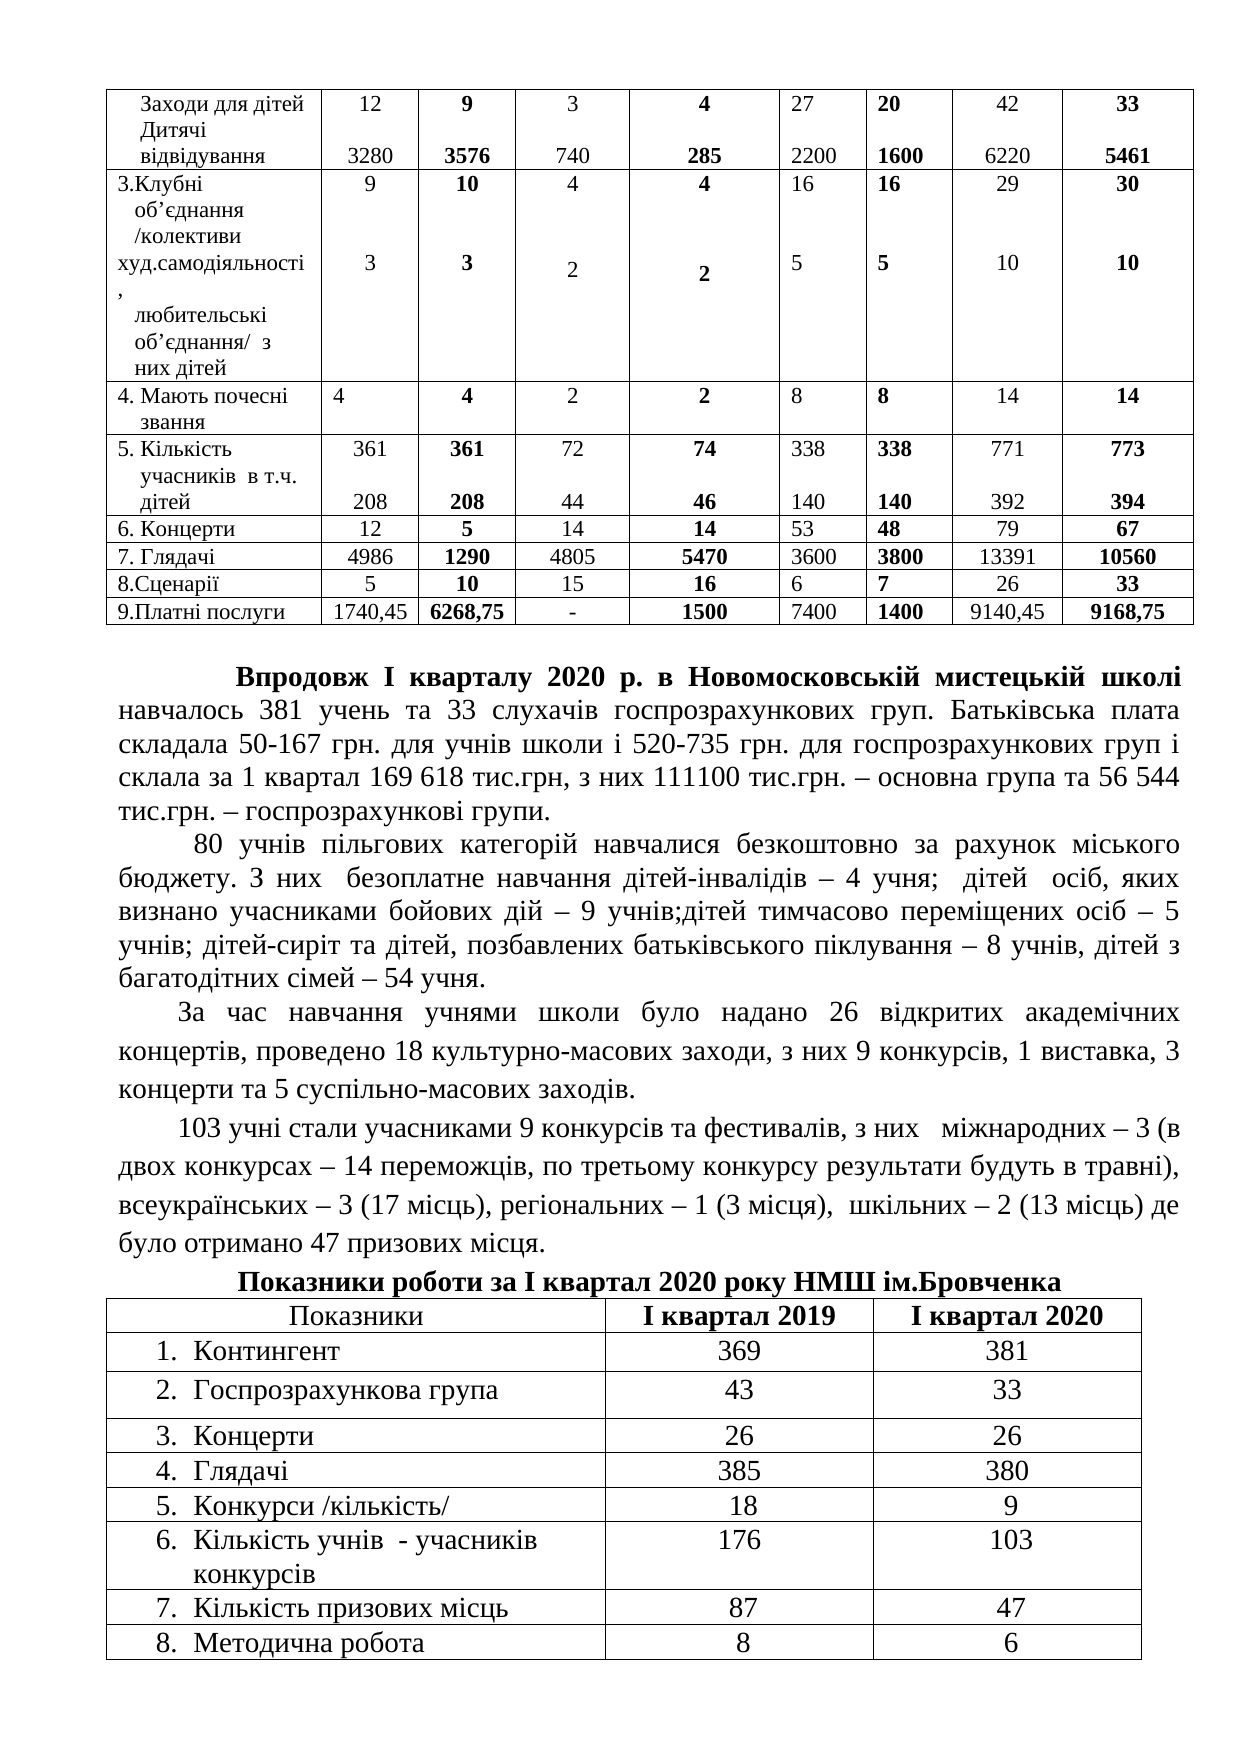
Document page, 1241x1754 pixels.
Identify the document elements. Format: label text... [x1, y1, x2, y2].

table_cell 9168,75 [1063, 598, 1193, 624]
table_cell 26 [953, 570, 1062, 597]
text Показники роботи за І квартал 2020 року НМШ ім.Бровченка [118, 1264, 1181, 1297]
table_cell 6268,75 [419, 598, 515, 624]
table_cell 26 [874, 1419, 1141, 1452]
table_cell 361 208 [322, 435, 418, 514]
table_cell 4 [322, 382, 418, 434]
table_cell 43 [606, 1372, 873, 1417]
table_header Показники [107, 1299, 605, 1332]
table_cell 6 [874, 1625, 1141, 1658]
text 103 учні стали учасниками 9 конкурсів та фестивалів, з них міжнародних – 3 (в двох конкурсах – 14 переможців, по третьому конкурсу результати будуть в травні), всеукраїнських – 3 (17 місць), регіональних – 1 (3 місця), шкільних – 2 (13 місць) де було отримано 47 призових місця. [118, 1110, 1181, 1259]
table_cell Контингент [107, 1333, 605, 1371]
table_cell 67 [1063, 516, 1193, 542]
table_cell 33 [874, 1372, 1141, 1417]
table_cell Конкурси /кількість/ [107, 1488, 605, 1521]
table_cell 13391 [953, 543, 1062, 569]
table_cell 8 [780, 382, 866, 434]
table_cell 176 [606, 1522, 873, 1589]
table_cell 22353 42 6220 [953, 90, 1062, 169]
table_cell 103 [874, 1522, 1141, 1589]
table_cell 3.Клубні об’єднання /колективи худ.самодіяльності, любительські об’єднання/ з них дітей [107, 170, 321, 381]
table_cell 18 [606, 1488, 873, 1521]
table_cell 29120 33 5461 [1063, 90, 1193, 169]
table_cell 10560 [1063, 543, 1193, 569]
table_cell Концерти [107, 1419, 605, 1452]
table_cell 7735 4 285 [630, 90, 779, 169]
table_cell 771 392 [953, 435, 1062, 514]
table_cell 1400 [867, 598, 952, 624]
table_cell 2 [516, 382, 629, 434]
text Впродовж І кварталу 2020 р. в Новомосковській мистецькій школі навчалось 381 учень та 33 слухачів госпрозрахункових груп. Батьківська плата складала 50-167 грн. для учнів школи і 520-735 грн. для госпрозрахункових груп і склала за 1 квартал 169 618 тис.грн, з них 111100 тис.грн. – основна група та 56 544 тис.грн. – госпрозрахункові групи. [118, 659, 1181, 826]
table_cell 8 [867, 382, 952, 434]
table_cell 12 [322, 516, 418, 542]
table_cell 5. Кількість учасників в т.ч. дітей [107, 435, 321, 514]
table_cell 4. Мають почесні звання [107, 382, 321, 434]
table_cell 4 2 [630, 170, 779, 381]
table_cell 3600 [780, 543, 866, 569]
table_cell 6. Концерти [107, 516, 321, 542]
table_header І квартал 2020 [874, 1299, 1141, 1332]
table_cell 5470 [630, 543, 779, 569]
table_cell Кількість учнів - учасників конкурсів [107, 1522, 605, 1589]
table_cell 1290 [419, 543, 515, 569]
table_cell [107, 90, 321, 169]
table_cell 9.Платні послуги [107, 598, 321, 624]
table_cell 4 [419, 382, 515, 434]
table_cell 4805 [516, 543, 629, 569]
table_cell 7. Глядачі [107, 543, 321, 569]
table_cell 338 140 [780, 435, 866, 514]
table_cell 361 208 [419, 435, 515, 514]
table_cell Госпрозрахункова група [107, 1372, 605, 1417]
table_cell 7945 3 740 [516, 90, 629, 169]
table_cell 14 [516, 516, 629, 542]
table_cell 72 44 [516, 435, 629, 514]
table_cell 338 140 [867, 435, 952, 514]
table_cell 5 [419, 516, 515, 542]
table_cell 4 2 [516, 170, 629, 381]
text За час навчання учнями школи було надано 26 відкритих академічних концертів, проведено 18 культурно-масових заходи, з них 9 конкурсів, 1 виставка, 3 концерти та 5 суспільно-масових заходів. [118, 994, 1181, 1105]
table_cell 381 [874, 1333, 1141, 1371]
text 80 учнів пільгових категорій навчалися безкоштовно за рахунок міського бюджету. З них безоплатне навчання дітей-інвалідів – 4 учня; дітей осіб, яких визнано учасниками бойових дій – 9 учнів;дітей тимчасово переміщених осіб – 5 учнів; дітей-сиріт та дітей, позбавлених батьківського піклування – 8 учнів, дітей з багатодітних сімей – 54 учня. [118, 826, 1181, 994]
table_cell 33 [1063, 570, 1193, 597]
table_cell 16 [630, 570, 779, 597]
table_cell 14 [1063, 382, 1193, 434]
table_cell 14 [630, 516, 779, 542]
table_cell 4986 [322, 543, 418, 569]
table_cell Кількість призових місць [107, 1590, 605, 1624]
table_cell 3800 [867, 543, 952, 569]
table_cell 773 394 [1063, 435, 1193, 514]
table_cell 9 [874, 1488, 1141, 1521]
table_cell Глядачі [107, 1453, 605, 1487]
table_cell 47 [874, 1590, 1141, 1624]
table_cell 15 [516, 570, 629, 597]
table_cell 7400 [780, 598, 866, 624]
table_cell 7 [867, 570, 952, 597]
table_cell 48 [867, 516, 952, 542]
table_cell Методична робота [107, 1625, 605, 1658]
table_cell 2 [630, 382, 779, 434]
table_cell 6 [780, 570, 866, 597]
table_cell 6380 20 1600 [867, 90, 952, 169]
table_cell 6308 12 3280 [322, 90, 418, 169]
table_cell 9140,45 [953, 598, 1062, 624]
table_cell 369 [606, 1333, 873, 1371]
table_cell 10 [419, 570, 515, 597]
table_cell 8.Сценарії [107, 570, 321, 597]
table_cell 74 46 [630, 435, 779, 514]
table_cell 9 3 [322, 170, 418, 381]
table_cell 1500 [630, 598, 779, 624]
table_cell 30 10 [1063, 170, 1193, 381]
table_cell 15005 9 3576 [419, 90, 515, 169]
table_cell 16 5 [867, 170, 952, 381]
table_cell 16 5 [780, 170, 866, 381]
table_cell 5 [322, 570, 418, 597]
table_header І квартал 2019 [606, 1299, 873, 1332]
table_cell - [516, 598, 629, 624]
table_cell 79 [953, 516, 1062, 542]
table_cell 29 10 [953, 170, 1062, 381]
table_cell 380 [874, 1453, 1141, 1487]
table_cell 87 [606, 1590, 873, 1624]
table_cell 385 [606, 1453, 873, 1487]
table_cell 8100 27 2200 [780, 90, 866, 169]
table_cell 14 [953, 382, 1062, 434]
table_cell 10 3 [419, 170, 515, 381]
table_cell 26 [606, 1419, 873, 1452]
table_cell 53 [780, 516, 866, 542]
table_cell 8 [606, 1625, 873, 1658]
table_cell 1740,45 [322, 598, 418, 624]
